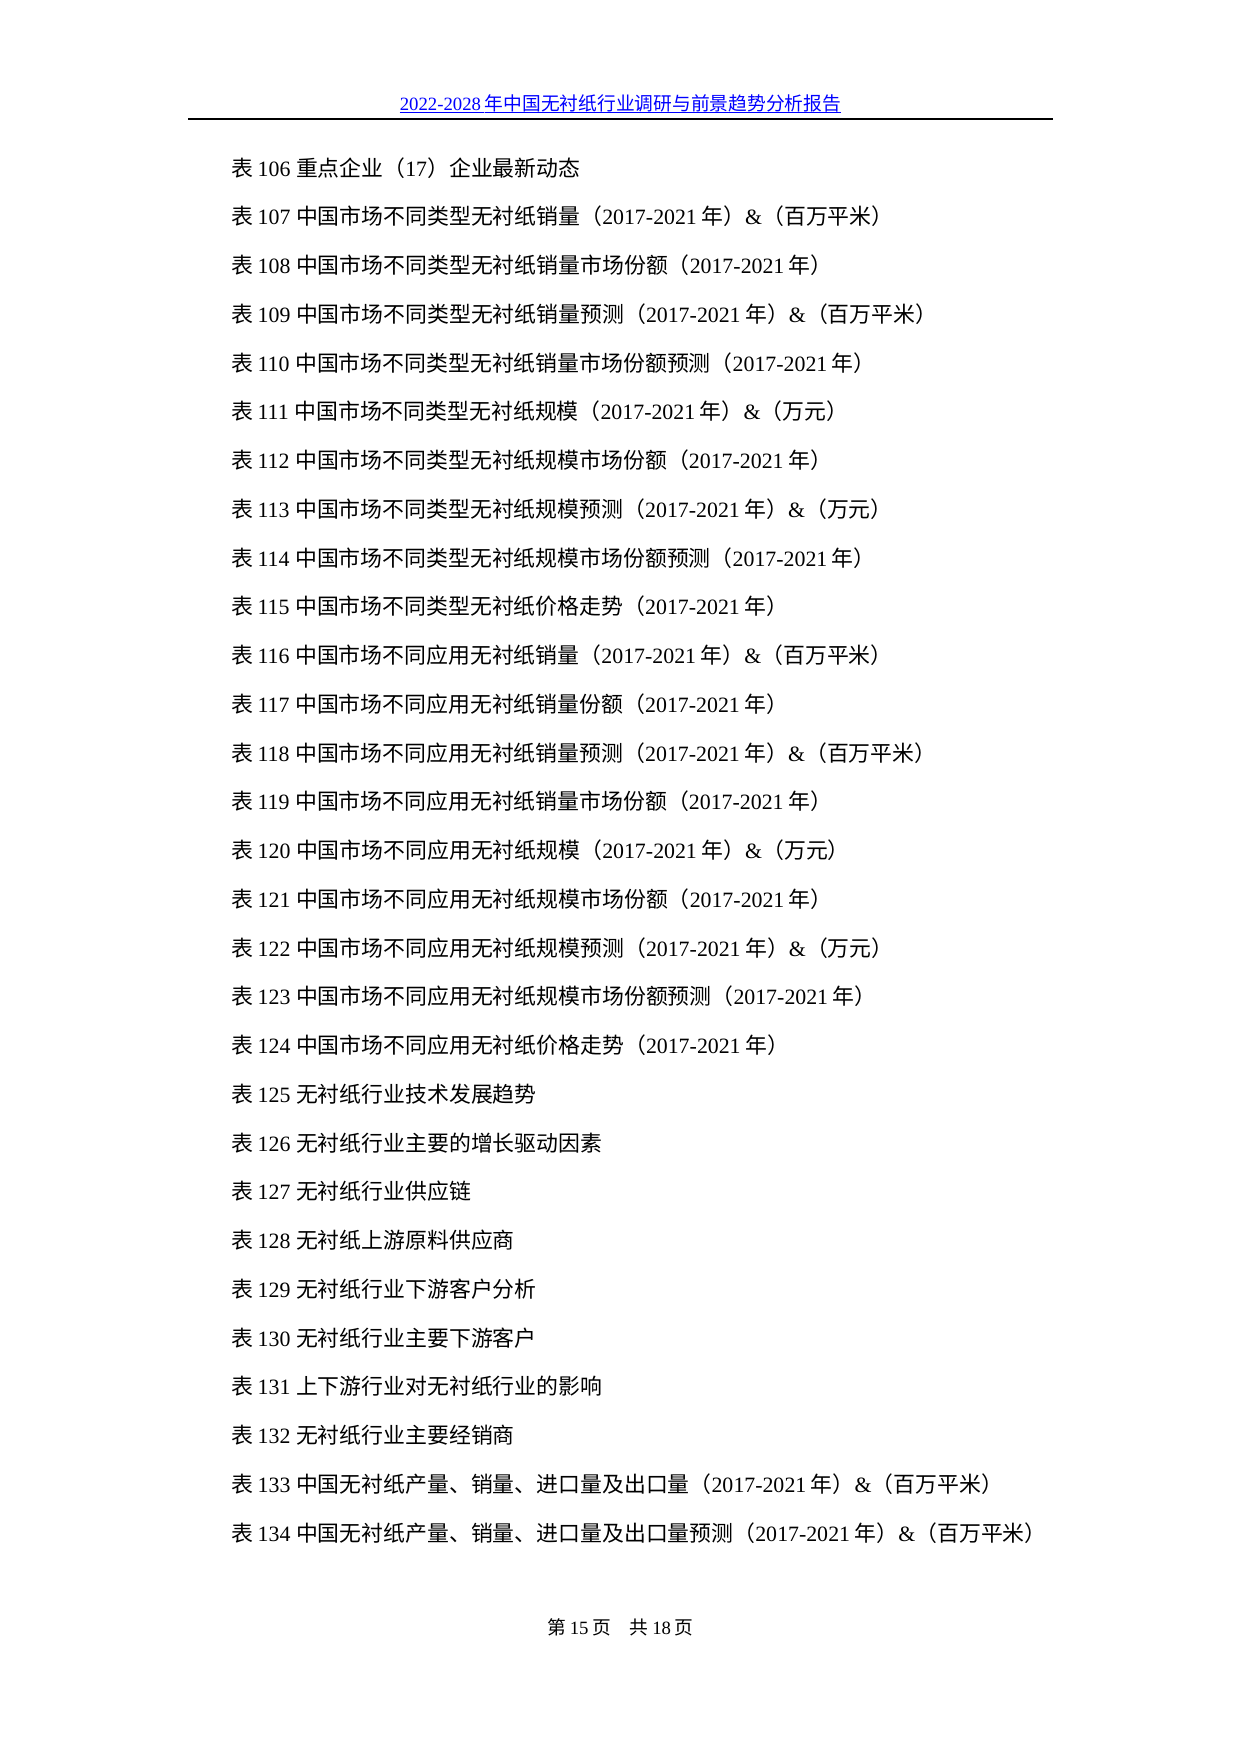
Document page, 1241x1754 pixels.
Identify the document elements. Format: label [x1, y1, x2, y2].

text [187, 150, 1053, 1548]
